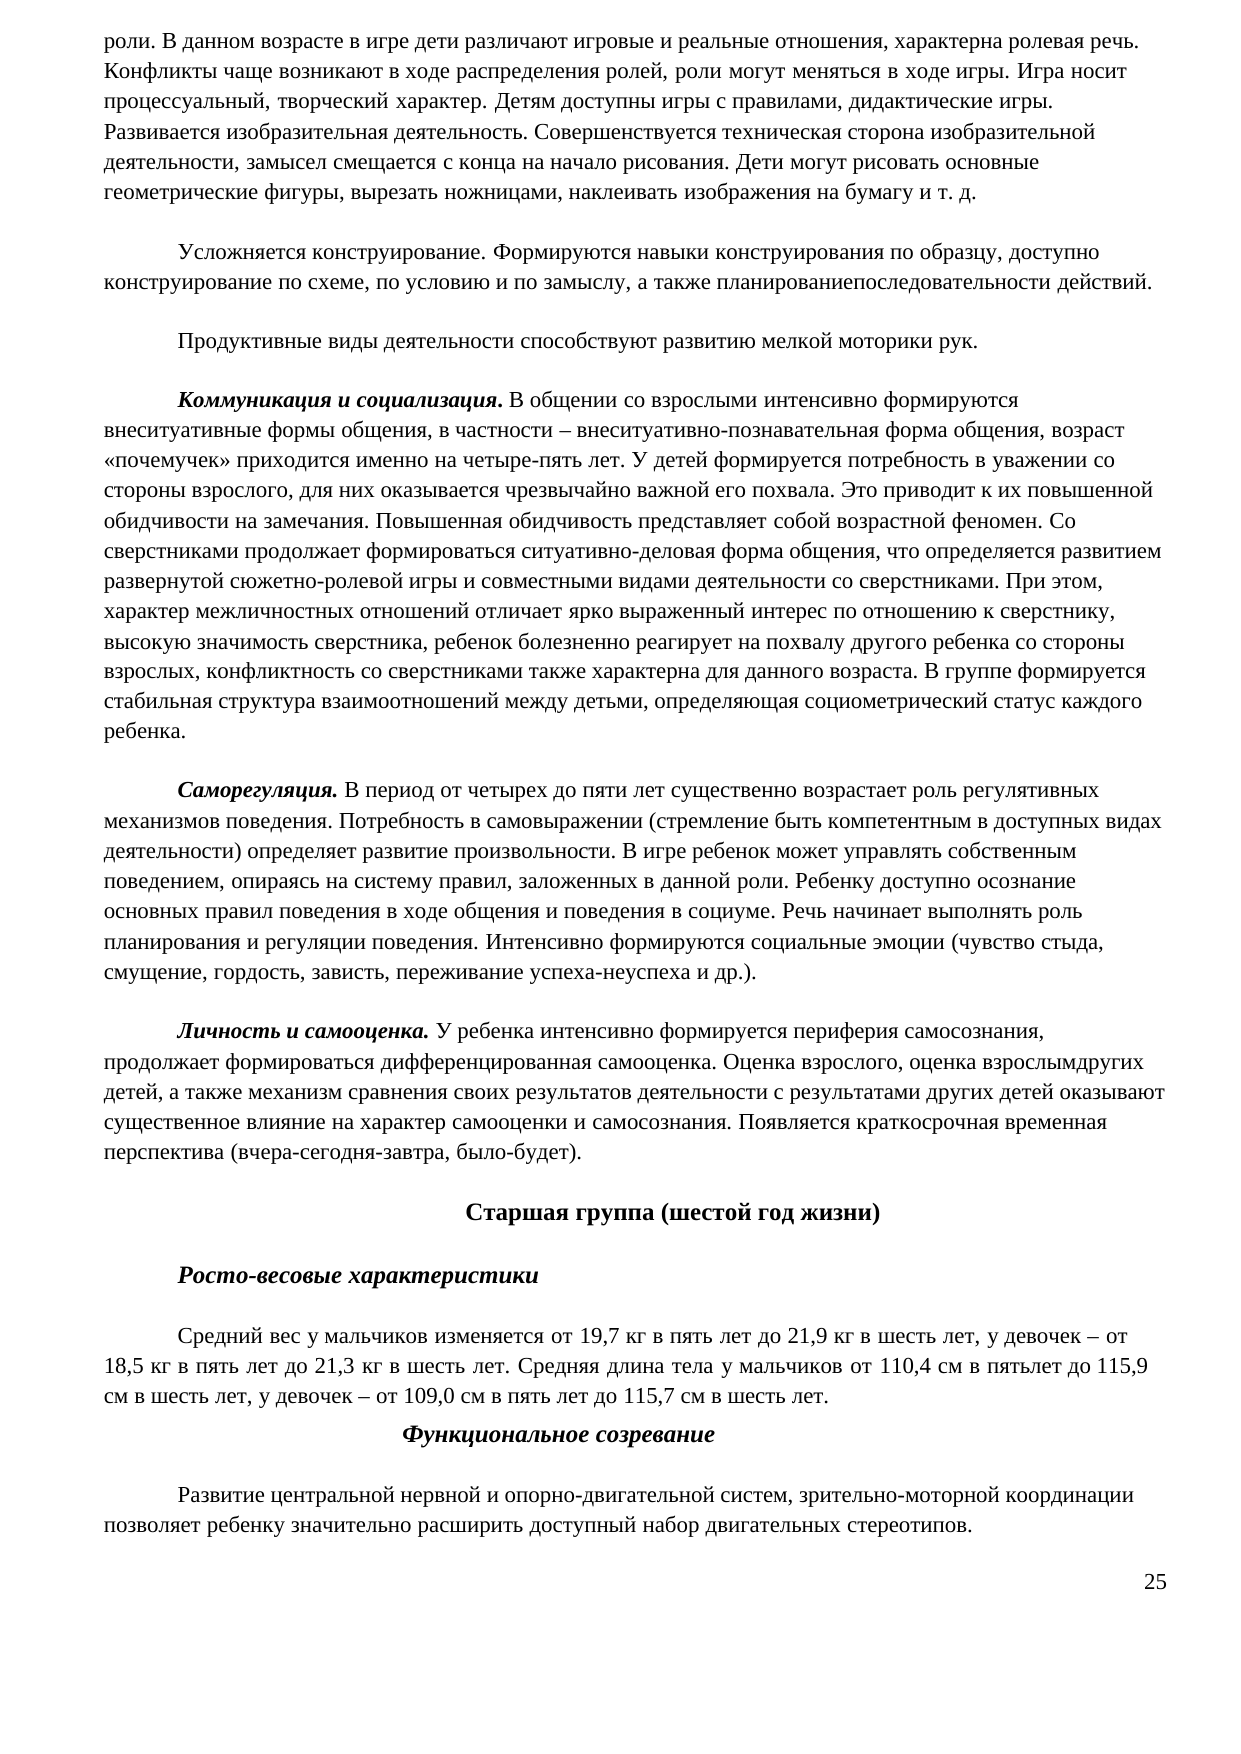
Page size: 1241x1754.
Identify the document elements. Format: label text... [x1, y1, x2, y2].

text Усложняется конструирование. Формируются навыки конструирования по образцу, доступно конструирование по схеме, по условию и по замыслу, а также планированиепоследовательности действий. [103, 238, 1194, 294]
text «почемучек» приходится именно на четыре-пять лет. У детей формируется потребность в уважении со стороны взрослого, для них оказывается чрезвычайно важной его похвала. Это приводит к их повышенной обидчивости на замечания. Повышенная обидчивость представляет собой возрастной феномен. Со сверстниками продолжает формироваться ситуативно-деловая форма общения, что определяется развитием развернутой сюжетно-ролевой игры и совместными видами деятельности со сверстниками. При этом, характер межличностных отношений отличает ярко выраженный интерес по отношению к сверстнику, [103, 446, 1165, 624]
text смущение, гордость, зависть, переживание успеха-неуспеха и др.). [103, 958, 1194, 984]
text высокую значимость сверстника, ребенок болезненно реагирует на похвалу другого ребенка со стороны взрослых, конфликтность со сверстниками также характерна для данного возраста. В группе формируется стабильная структура взаимоотношений между детьми, определяющая социометрический статус каждого ребенка. [103, 628, 1149, 743]
text Развитие центральной нервной и опорно-двигательной систем, зрительно-моторной координации позволяет ребенку значительно расширить доступный набор двигательных стереотипов. [103, 1481, 1137, 1537]
text Средний вес у мальчиков изменяется от 19,7 кг в пять лет до 21,9 кг в шесть лет, у девочек – от 18,5 кг в пять лет до 21,3 кг в шесть лет. Средняя длина тела у мальчиков от 110,4 см в пятьлет до 115,9 см в шесть лет, у девочек – от 109,0 см в пять лет до 115,7 см в шесть лет. [103, 1322, 1152, 1408]
text Развивается изобразительная деятельность. Совершенствуется техническая сторона изобразительной деятельности, замысел смещается с конца на начало рисования. Дети могут рисовать основные геометрические фигуры, вырезать ножницами, наклеивать изображения на бумагу и т. д. [103, 118, 1098, 205]
text Продуктивные виды деятельности способствуют развитию мелкой моторики рук. [177, 327, 1194, 353]
text роли. В данном возрасте в игре дети различают игровые и реальные отношения, характерна ролевая речь. Конфликты чаще возникают в ходе распределения ролей, роли могут меняться в ходе игры. Игра носит процессуальный, творческий характер. Детям доступны игры с правилами, дидактические игры. [103, 27, 1143, 114]
text Личность и самооценка. У ребенка интенсивно формируется периферия самосознания, продолжает формироваться дифференцированная самооценка. Оценка взрослого, оценка взрослымдругих [103, 1018, 1152, 1074]
subtitle Росто-весовые характеристики [177, 1260, 1194, 1288]
subtitle Старшая группа (шестой год жизни) [465, 1197, 1194, 1226]
text механизмов поведения. Потребность в самовыражении (стремление быть компетентным в доступных видах деятельности) определяет развитие произвольности. В игре ребенок может управлять собственным поведением, опираясь на систему правил, заложенных в данной роли. Ребенку доступно осознание основных правил поведения в ходе общения и поведения в социуме. Речь начинает выполнять роль планирования и регуляции поведения. Интенсивно формируются социальные эмоции (чувство стыда, [103, 807, 1165, 954]
subtitle Функциональное созревание [2, 1419, 1194, 1447]
text Коммуникация и социализация. В общении со взрослыми интенсивно формируются внеситуативные формы общения, в частности – внеситуативно-познавательная форма общения, возраст [103, 387, 1167, 443]
text Саморегуляция. В период от четырех до пяти лет существенно возрастает роль регулятивных [177, 776, 1194, 803]
text детей, а также механизм сравнения своих результатов деятельности с результатами других детей оказывают существенное влияние на характер самооценки и самосознания. Появляется краткосрочная временная перспектива (вчера-сегодня-завтра, было-будет). [103, 1078, 1168, 1165]
